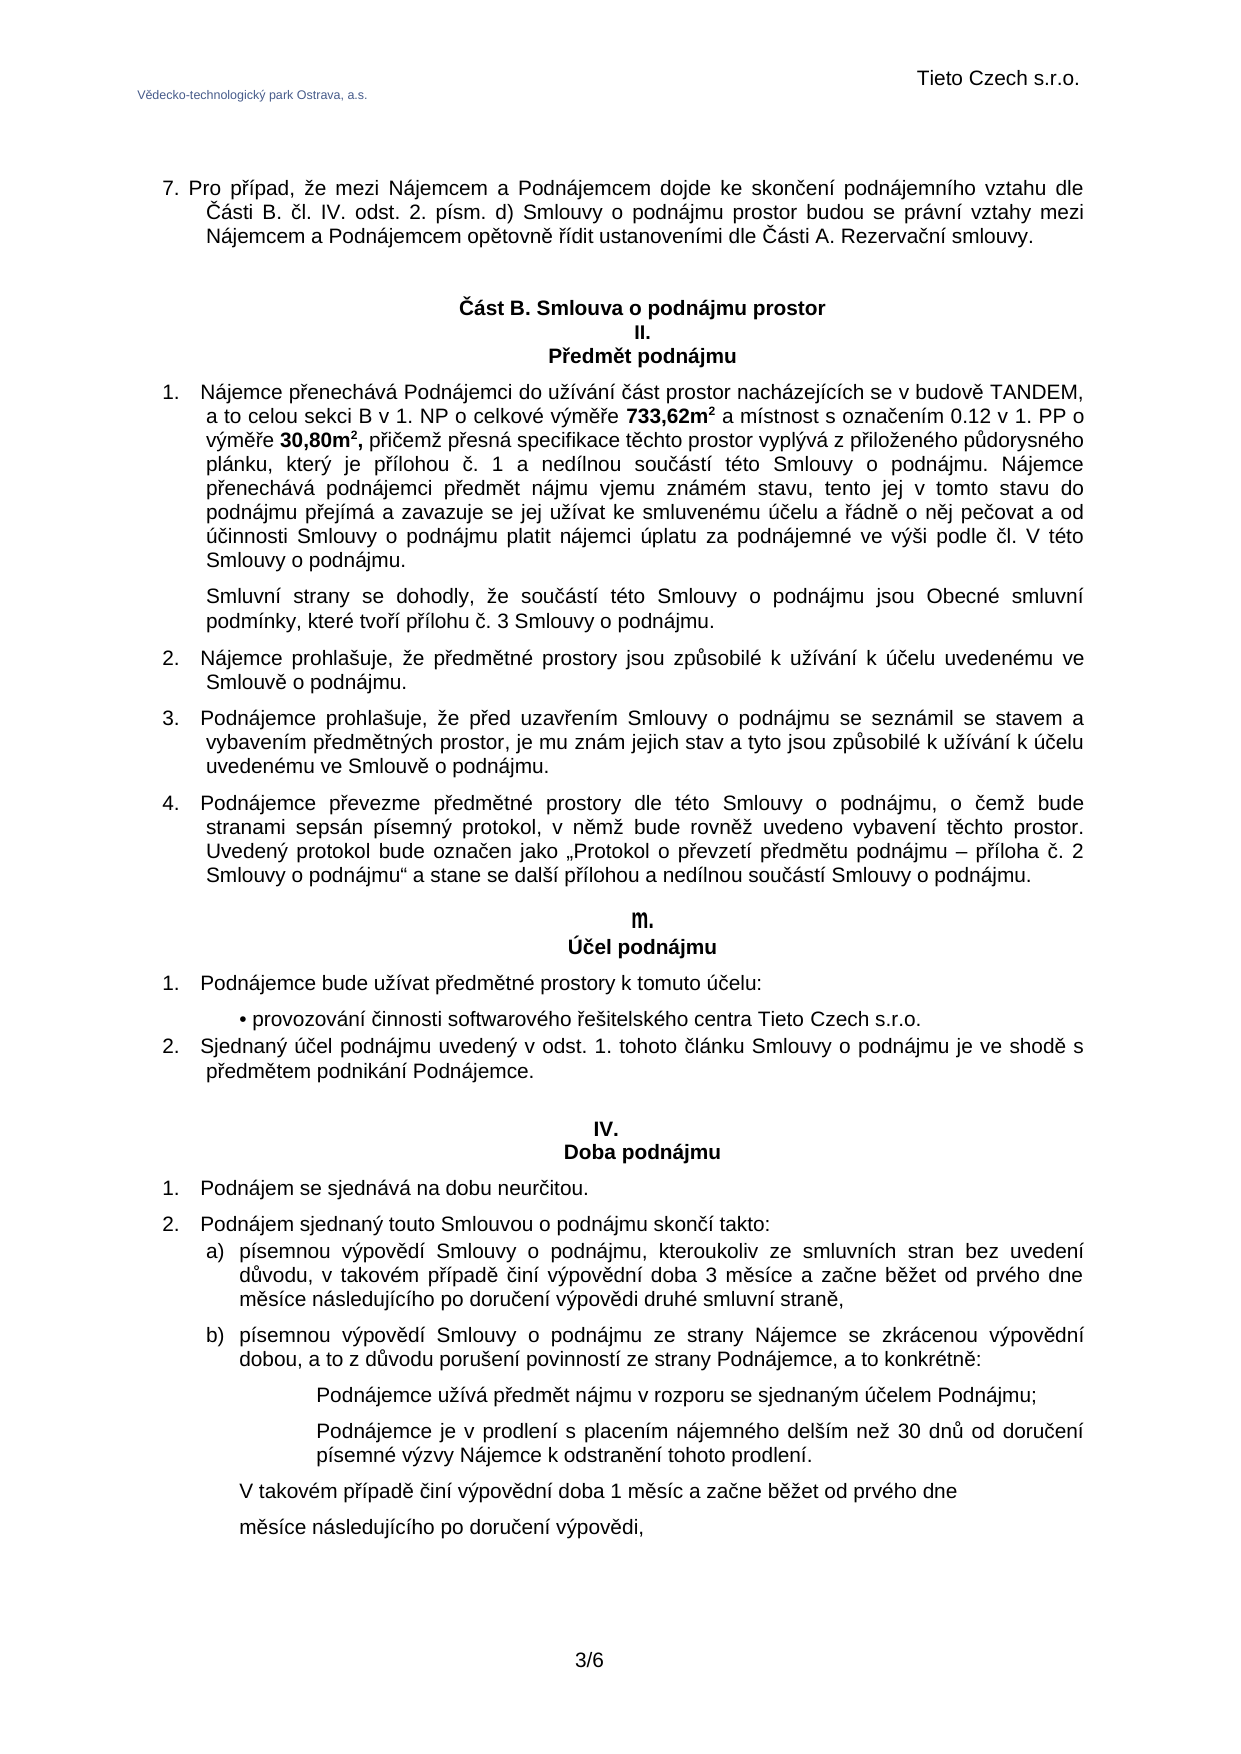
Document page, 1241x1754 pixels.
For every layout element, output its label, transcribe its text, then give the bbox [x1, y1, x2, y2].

list Podnájemce převezme předmětné prostory dle této Smlouvy o podnájmu, o čemž bude stranami sepsán písemný protokol, v němž bude rovněž uvedeno vybavení těchto prostor. Uvedený protokol bude označen jako „Protokol o převzetí předmětu podnájmu – příloha č. 2 Smlouvy o podnájmu“ a stane se další přílohou a nedílnou součástí Smlouvy o podnájmu. [162, 791, 1085, 887]
list Podnájemce prohlašuje, že před uzavřením Smlouvy o podnájmu se seznámil se stavem a vybavením předmětných prostor, je mu znám jejich stav a tyto jsou způsobilé k užívání k účelu uvedenému ve Smlouvě o podnájmu. [162, 707, 1085, 778]
text • provozování činnosti softwarového řešitelského centra Tieto Czech s.r.o. [239, 997, 1085, 1034]
subtitle Doba podnájmu [199, 1141, 1085, 1164]
text Vědecko-technologický park Ostrava, a.s. [137, 88, 368, 102]
text Podnájemce užívá předmět nájmu v rozporu se sjednaným účelem Podnájmu; [316, 1383, 1085, 1407]
text Smluvní strany se dohodly, že součástí této Smlouvy o podnájmu jsou Obecné smluvní podmínky, které tvoří přílohu č. 3 Smlouvy o podnájmu. [206, 584, 1085, 633]
text V takovém případě činí výpovědní doba 1 měsíc a začne běžet od prvého dne [239, 1480, 1085, 1503]
list písemnou výpovědí Smlouvy o podnájmu, kteroukoliv ze smluvních stran bez uvedení důvodu, v takovém případě činí výpovědní doba 3 měsíce a začne běžet od prvého dne měsíce následujícího po doručení výpovědi druhé smluvní straně, [206, 1239, 1085, 1311]
subtitle IV. [593, 1117, 1085, 1141]
list Podnájem sjednaný touto Smlouvou o podnájmu skončí takto: [162, 1203, 1085, 1239]
text Podnájemce je v prodlení s placením nájemného delším než 30 dnů od doručení písemné výzvy Nájemce k odstranění tohoto prodlení. [316, 1419, 1085, 1467]
text měsíce následujícího po doručení výpovědi, [239, 1516, 1085, 1539]
subtitle Účel podnájmu [199, 935, 1085, 959]
subtitle Část B. Smlouva o podnájmu prostor II. [199, 296, 1085, 344]
list Podnájem se sjednává na dobu neurčitou. [162, 1166, 1085, 1203]
list Nájemce prohlašuje, že předmětné prostory jsou způsobilé k užívání k účelu uvedenému ve Smlouvě o podnájmu. [162, 646, 1085, 694]
list Sjednaný účel podnájmu uvedený v odst. 1. tohoto článku Smlouvy o podnájmu je ve shodě s předmětem podnikání Podnájemce. [162, 1034, 1085, 1083]
text Tieto Czech s.r.o. [917, 67, 1080, 90]
list písemnou výpovědí Smlouvy o podnájmu ze strany Nájemce se zkrácenou výpovědní dobou, a to z důvodu porušení povinností ze strany Podnájemce, a to konkrétně: [206, 1324, 1085, 1371]
text 7. Pro případ, že mezi Nájemcem a Podnájemcem dojde ke skončení podnájemního vztahu dle Části B. čl. IV. odst. 2. písm. d) Smlouvy o podnájmu prostor budou se právní vztahy mezi Nájemcem a Podnájemcem opětovně řídit ustanoveními dle Části A. Rezervační smlouvy. [162, 176, 1085, 248]
list Nájemce přenechává Podnájemci do užívání část prostor nacházejících se v budově TANDEM, a to celou sekci B v 1. NP o celkové výměře 733,62m2 a místnost s označením 0.12 v 1. PP o výměře 30,80m2, přičemž přesná specifikace těchto prostor vyplývá z přiloženého půdorysného plánku, který je přílohou č. 1 a nedílnou součástí této Smlouvy o podnájmu. Nájemce přenechává podnájemci předmět nájmu vjemu známém stavu, tento jej v tomto stavu do podnájmu přejímá a zavazuje se jej užívat ke smluvenému účelu a řádně o něj pečovat a od účinnosti Smlouvy o podnájmu platit nájemci úplatu za podnájemné ve výši podle čl. V této Smlouvy o podnájmu. [162, 381, 1085, 572]
list Podnájemce bude užívat předmětné prostory k tomuto účelu: [162, 960, 1085, 997]
text m. [199, 903, 1085, 935]
subtitle Předmět podnájmu [199, 344, 1085, 368]
text 3/6 [575, 1648, 604, 1672]
